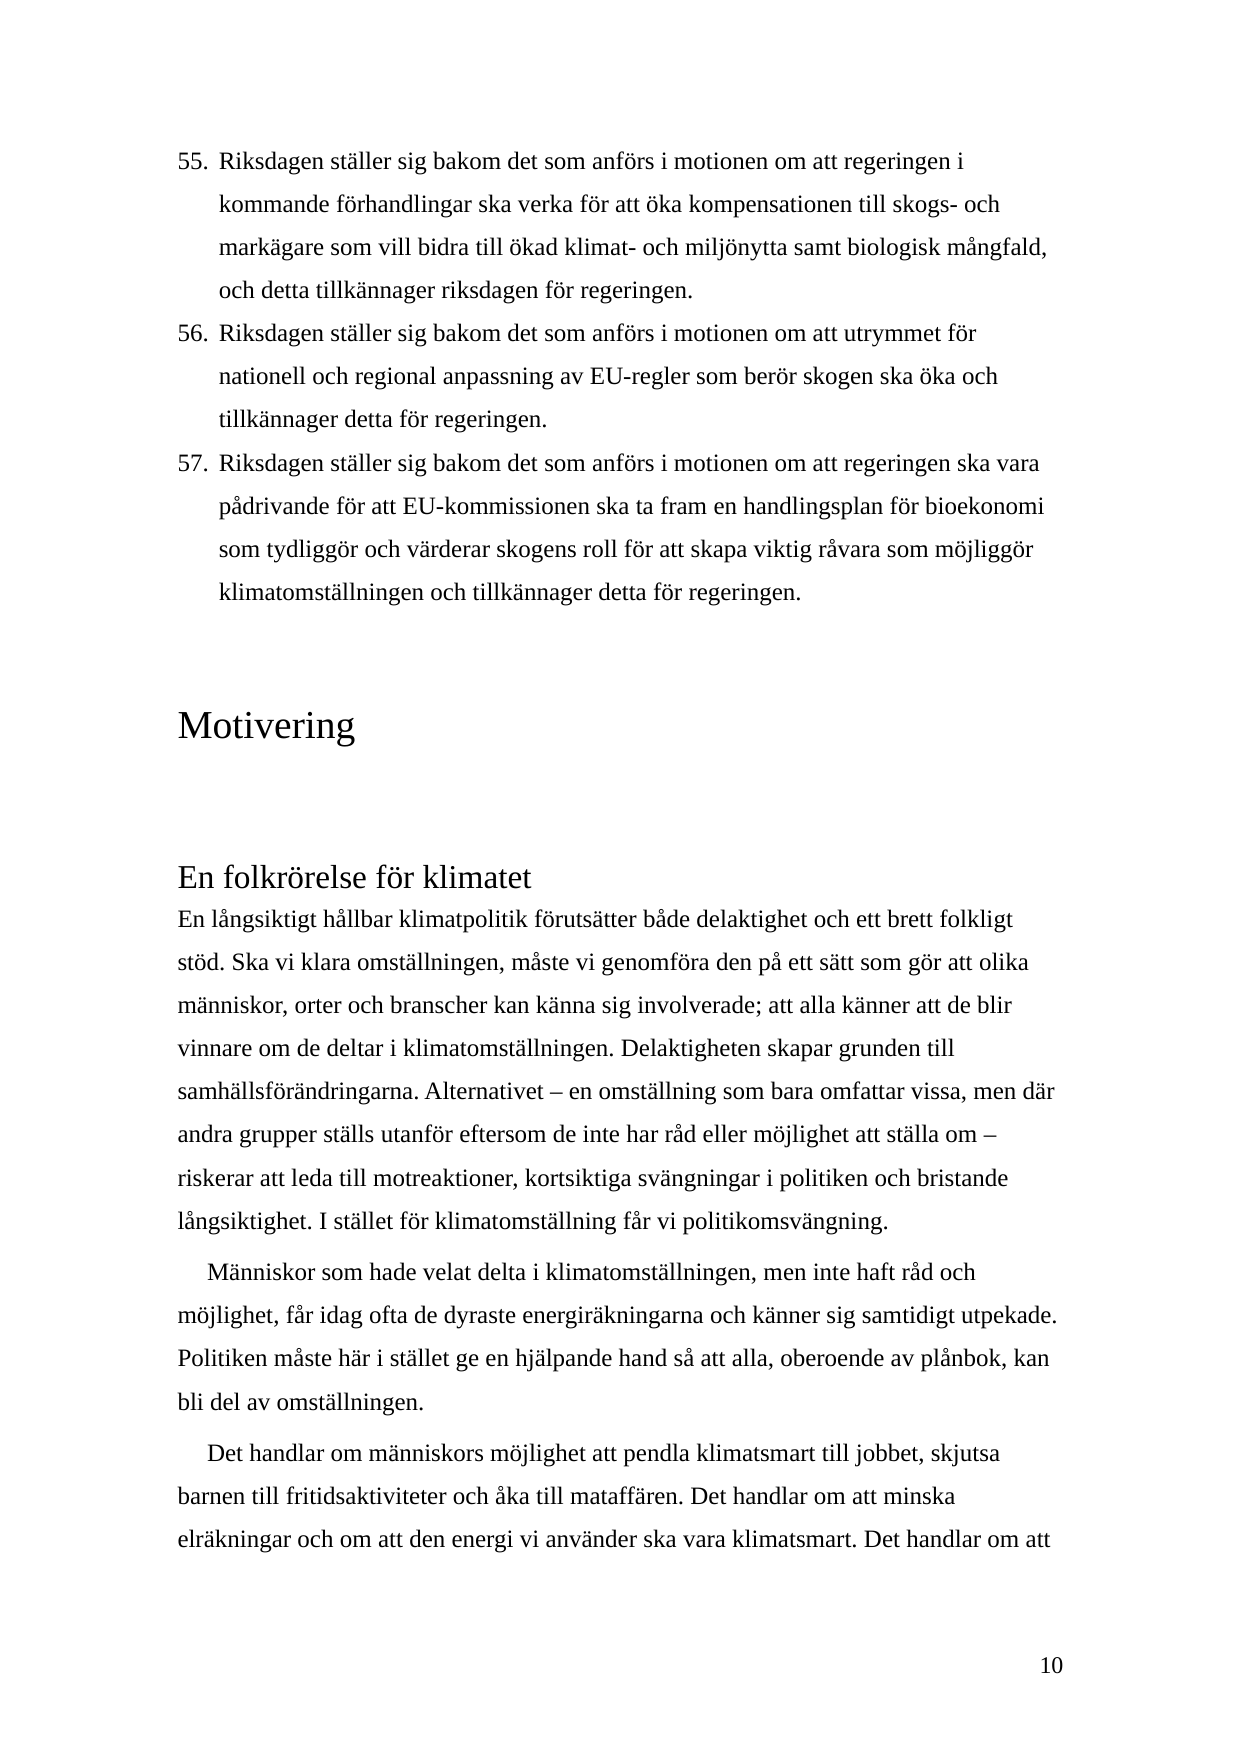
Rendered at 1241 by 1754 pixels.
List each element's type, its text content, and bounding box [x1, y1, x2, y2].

text Människor som hade velat delta i klimatomställningen, men inte haft råd och möjlighet, får idag ofta de dyraste energiräkningarna och känner sig samtidigt utpekade. Politiken måste här i stället ge en hjälpande hand så att alla, oberoende av plånbok, kan bli del av omställningen. [177, 1257, 1063, 1415]
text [177, 1438, 1063, 1553]
text En långsiktigt hållbar klimatpolitik förutsätter både delaktighet och ett brett folkligt stöd. Ska vi klara omställningen, måste vi genomföra den på ett sätt som gör att olika människor, orter och branscher kan känna sig involverade; att alla känner att de blir vinnare om de deltar i klimatomställningen. Delaktigheten skapar grunden till samhällsförändringarna. Alternativet – en omställning som bara omfattar vissa, men där andra grupper ställs utanför eftersom de inte har råd eller möjlighet att ställa om – riskerar att leda till motreaktioner, kortsiktiga svängningar i politiken och bristande långsiktighet. I stället för klimatomställning får vi politikomsvängning. [177, 904, 1063, 1234]
subtitle En folkrörelse för klimatet [177, 860, 1063, 896]
